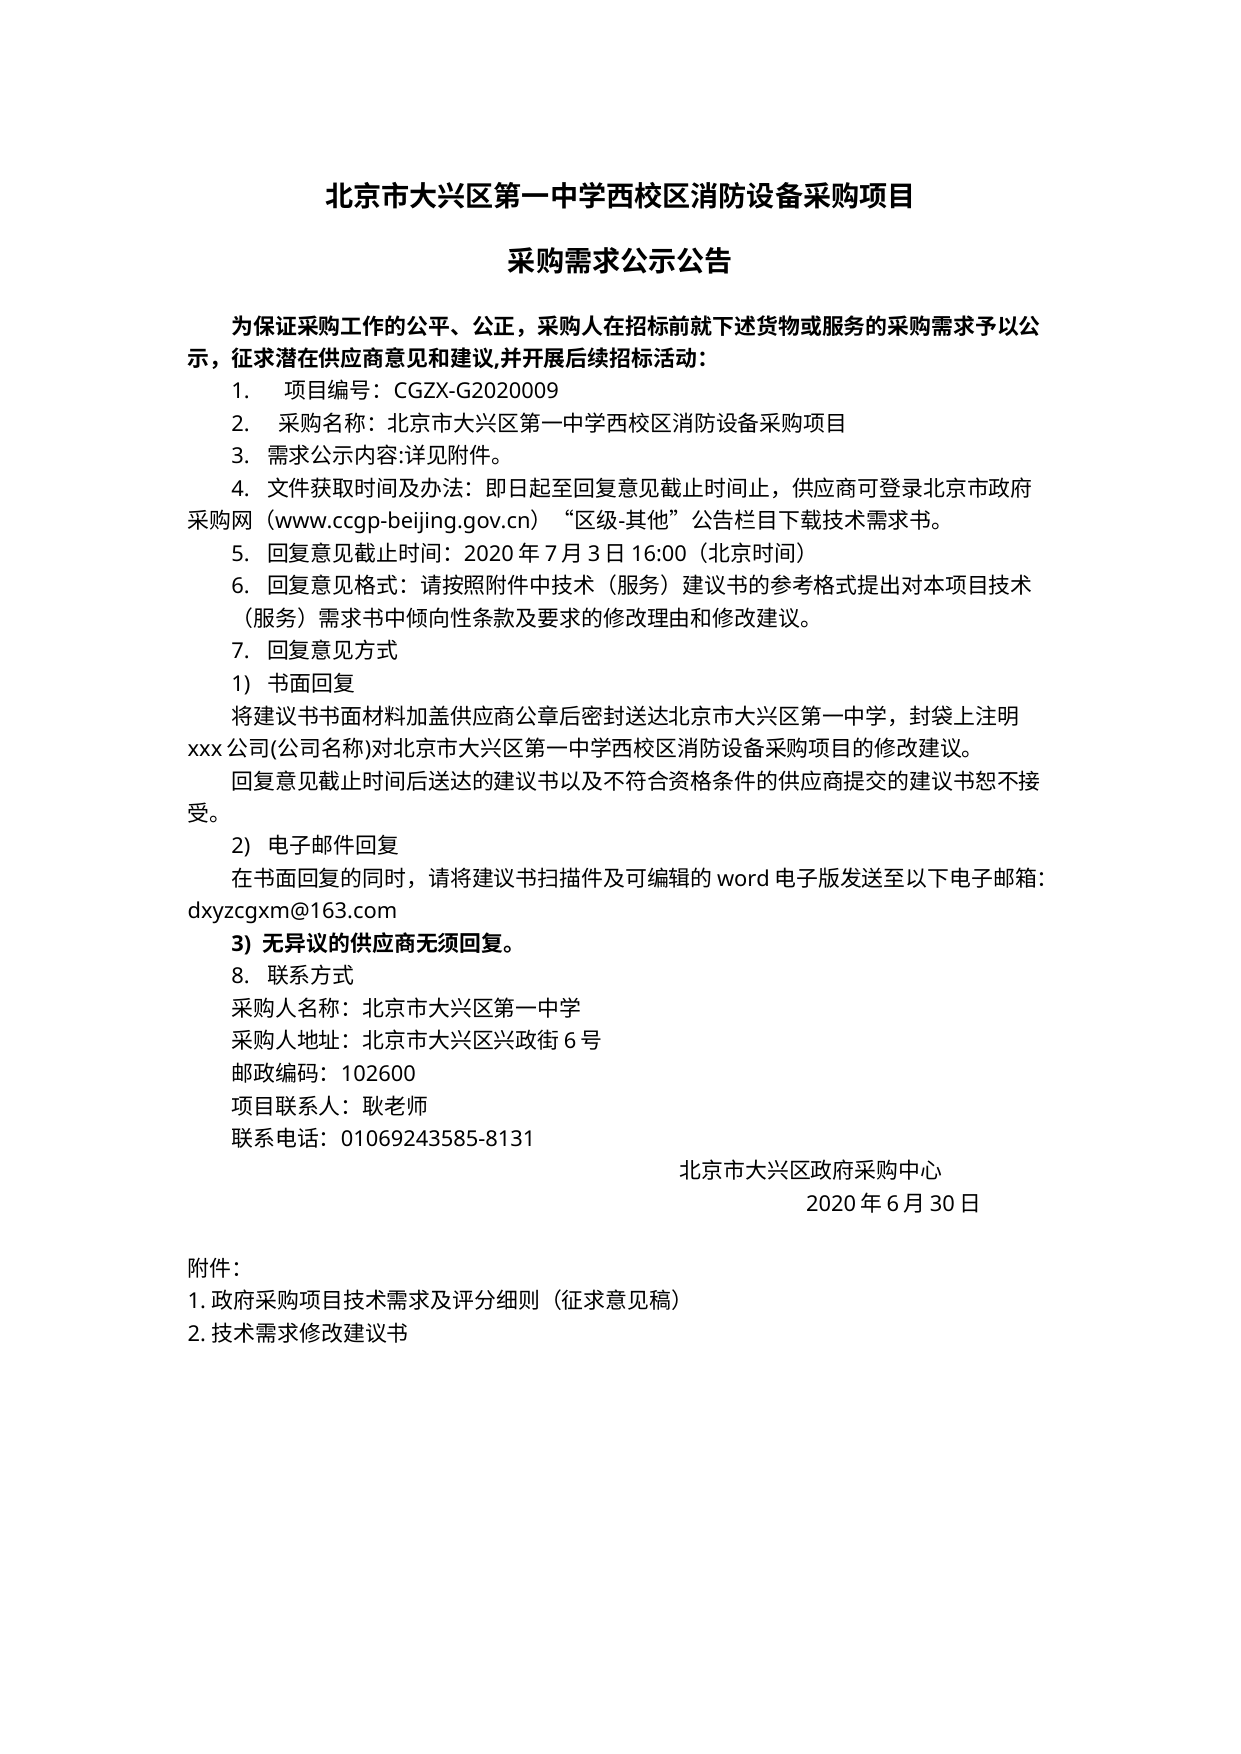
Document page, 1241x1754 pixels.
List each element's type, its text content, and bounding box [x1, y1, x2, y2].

text 采购需求公示公告 [187, 227, 1053, 292]
text 1. 政府采购项目技术需求及评分细则（征求意见稿） [187, 1283, 1053, 1316]
text 2020年6月30日 [756, 1186, 1053, 1218]
text 采购人名称：北京市大兴区第一中学 [187, 991, 1053, 1023]
text 将建议书书面材料加盖供应商公章后密封送达北京市大兴区第一中学，封袋上注明xxx公司(公司名称)对北京市大兴区第一中学西校区消防设备采购项目的修改建议。 [187, 698, 1053, 763]
text 为保证采购工作的公平、公正，采购人在招标前就下述货物或服务的采购需求予以公示，征求潜在供应商意见和建议,并开展后续招标活动： [187, 308, 1053, 373]
text 2. 技术需求修改建议书 [187, 1316, 1053, 1348]
text 1) 书面回复 [231, 666, 1053, 698]
text 联系电话：01069243585-8131 [187, 1121, 1053, 1153]
text 回复意见截止时间后送达的建议书以及不符合资格条件的供应商提交的建议书恕不接受。 [187, 763, 1053, 828]
text 1. 项目编号：CGZX-G2020009 [231, 373, 1053, 406]
text 项目联系人：耿老师 [187, 1088, 1053, 1121]
text 8. 联系方式 [231, 958, 1053, 991]
text 采购人地址：北京市大兴区兴政街6号 [187, 1023, 1053, 1056]
text 附件： [187, 1251, 1053, 1283]
text 4. 文件获取时间及办法：即日起至回复意见截止时间止，供应商可登录北京市政府采购网（www.ccgp-beijing.gov.cn）“区级-其他”公告栏目下载技术需求书。 [187, 471, 1053, 536]
text 2. 采购名称：北京市大兴区第一中学西校区消防设备采购项目 [231, 406, 1053, 438]
text 在书面回复的同时，请将建议书扫描件及可编辑的word电子版发送至以下电子邮箱：dxyzcgxm@163.com [187, 861, 1053, 926]
text 2) 电子邮件回复 [231, 828, 1053, 861]
text 6. 回复意见格式：请按照附件中技术（服务）建议书的参考格式提出对本项目技术（服务）需求书中倾向性条款及要求的修改理由和修改建议。 [231, 568, 1053, 633]
text 3) 无异议的供应商无须回复。 [231, 926, 1053, 958]
text 北京市大兴区政府采购中心 [187, 1153, 1053, 1186]
text 5. 回复意见截止时间：2020年7月3日16:00（北京时间） [231, 536, 1053, 568]
text 3. 需求公示内容:详见附件。 [231, 438, 1053, 471]
text 7. 回复意见方式 [231, 633, 1053, 666]
text 邮政编码：102600 [187, 1056, 1053, 1088]
text 北京市大兴区第一中学西校区消防设备采购项目 [187, 162, 1053, 227]
